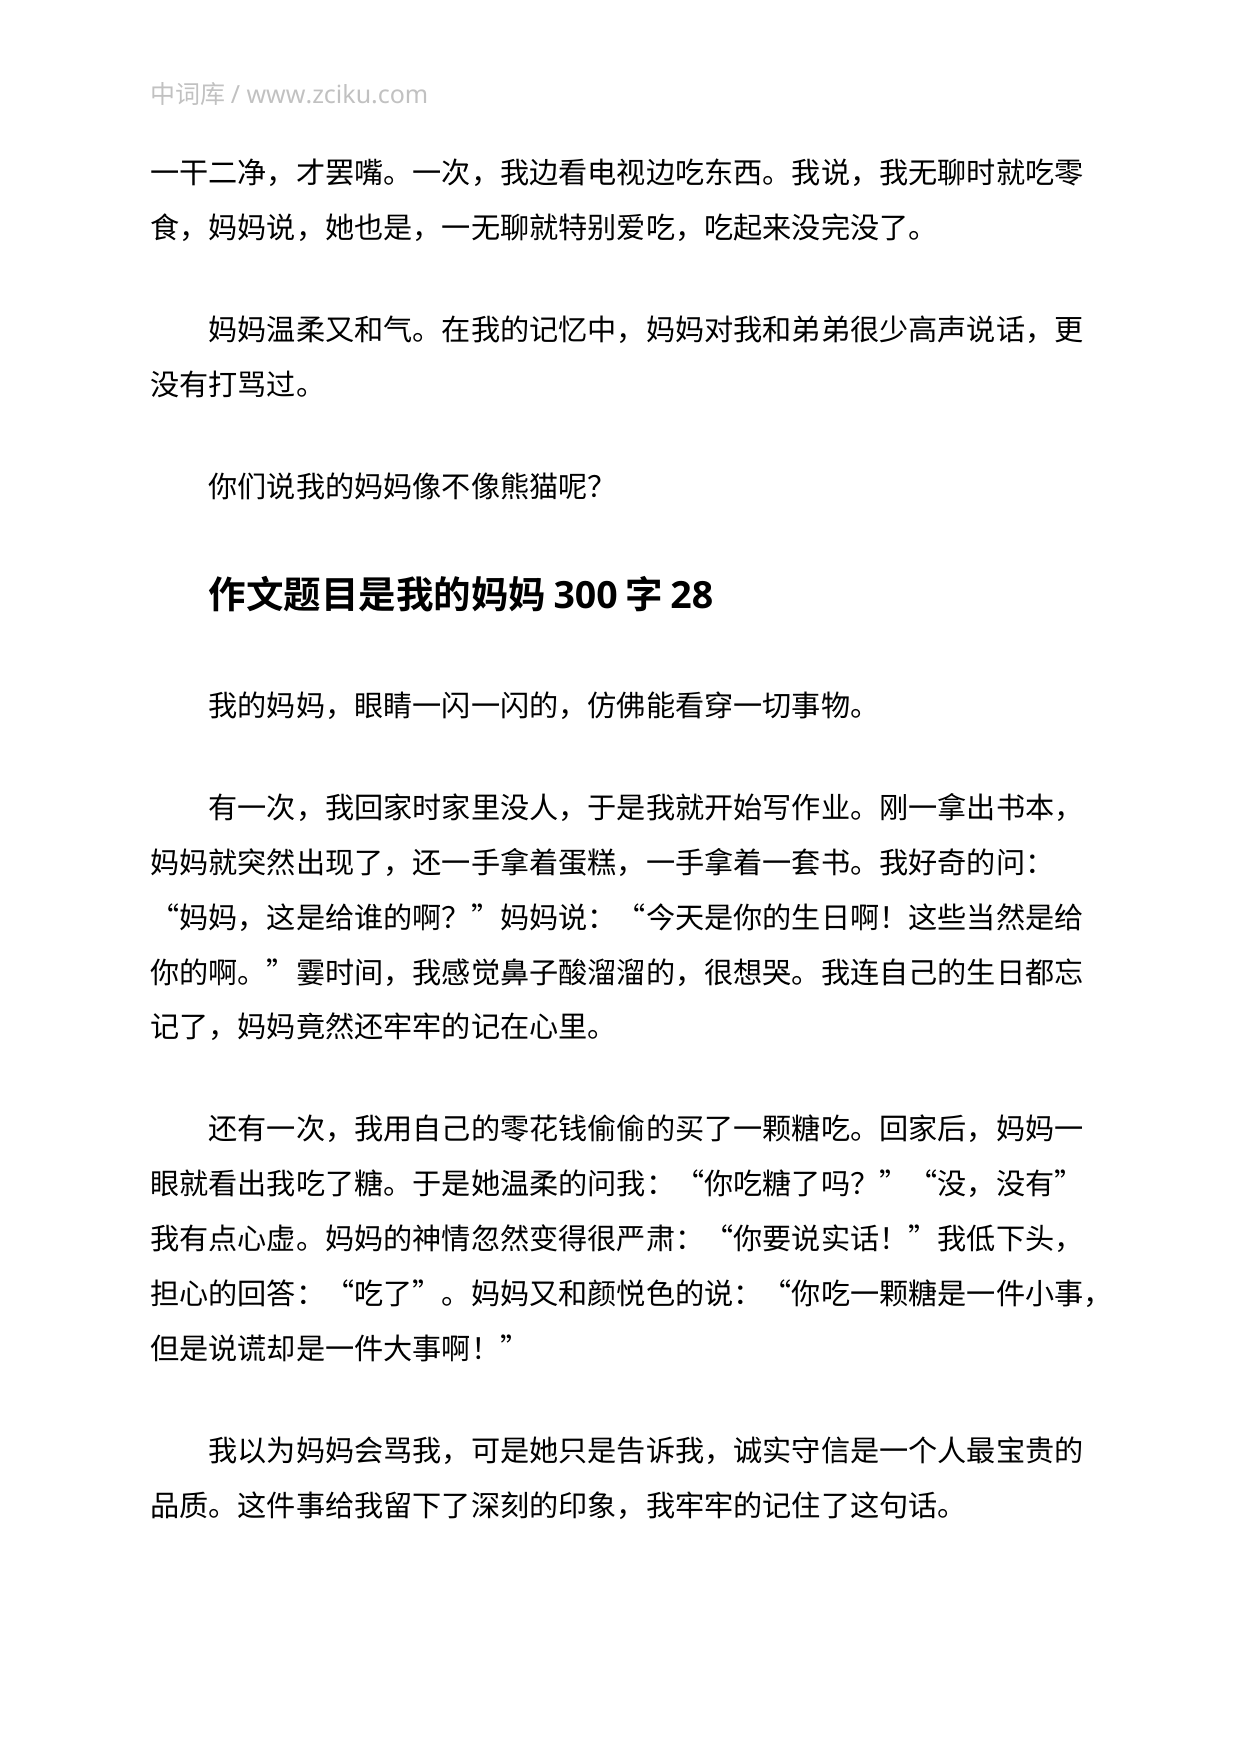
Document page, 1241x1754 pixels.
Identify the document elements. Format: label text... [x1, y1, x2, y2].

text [150, 150, 1090, 247]
text 我以为妈妈会骂我，可是她只是告诉我，诚实守信是一个人最宝贵的品质。这件事给我留下了深刻的印象，我牢牢的记住了这句话。 [150, 1427, 1090, 1524]
text 你们说我的妈妈像不像熊猫呢？ [150, 463, 1090, 506]
text 我的妈妈，眼睛一闪一闪的，仿佛能看穿一切事物。 [150, 683, 1090, 725]
text 作文题目是我的妈妈300字28 [150, 565, 1090, 619]
text 有一次，我回家时家里没人，于是我就开始写作业。刚一拿出书本，妈妈就突然出现了，还一手拿着蛋糕，一手拿着一套书。我好奇的问：“妈妈，这是给谁的啊？”妈妈说：“今天是你的生日啊！这些当然是给你的啊。”霎时间，我感觉鼻子酸溜溜的，很想哭。我连自己的生日都忘记了，妈妈竟然还牢牢的记在心里。 [150, 784, 1090, 1046]
text 妈妈温柔又和气。在我的记忆中，妈妈对我和弟弟很少高声说话，更没有打骂过。 [150, 307, 1090, 404]
text 还有一次，我用自己的零花钱偷偷的买了一颗糖吃。回家后，妈妈一眼就看出我吃了糖。于是她温柔的问我：“你吃糖了吗？”“没，没有”我有点心虚。妈妈的神情忽然变得很严肃：“你要说实话！”我低下头，担心的回答：“吃了”。妈妈又和颜悦色的说：“你吃一颗糖是一件小事，但是说谎却是一件大事啊！” [150, 1106, 1090, 1368]
